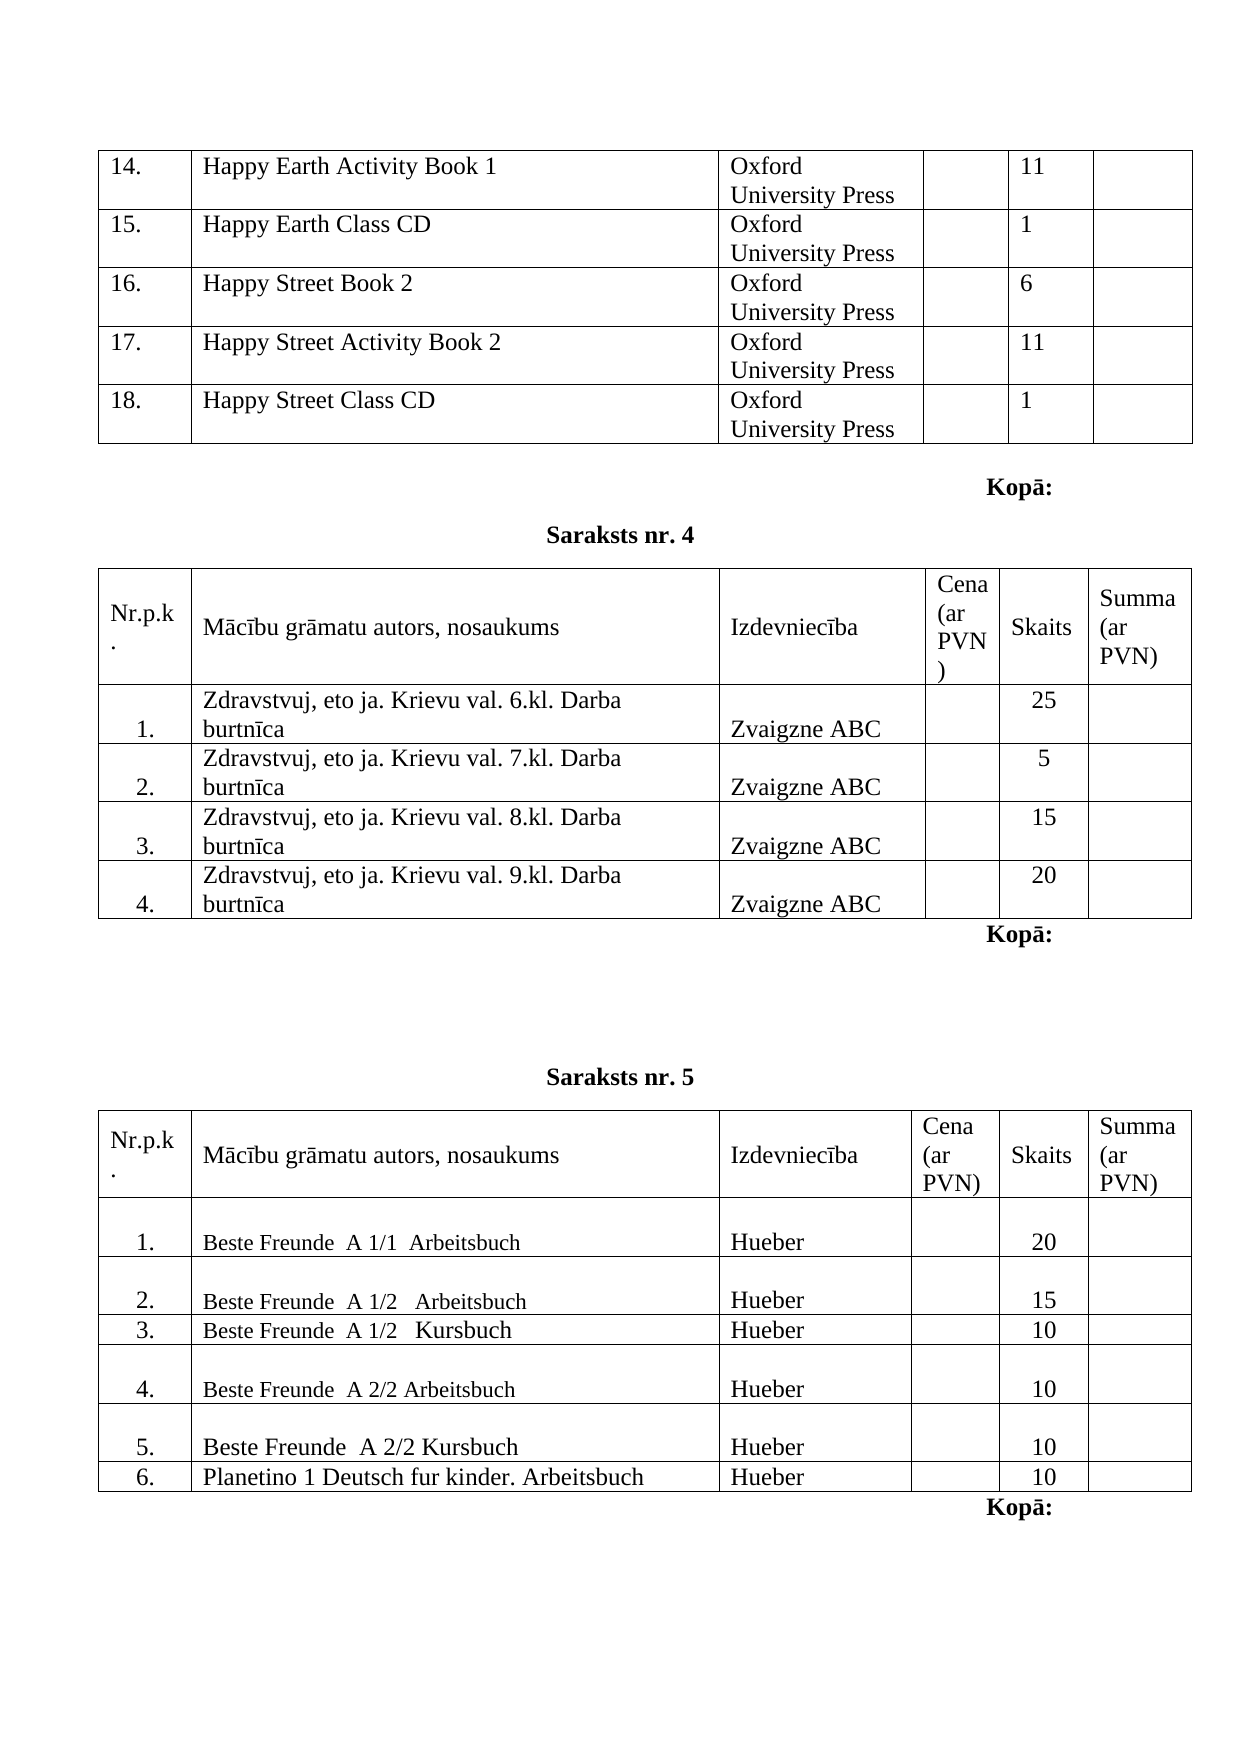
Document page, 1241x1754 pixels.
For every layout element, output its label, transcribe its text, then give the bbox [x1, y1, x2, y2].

table_cell 5. [99, 1404, 191, 1461]
table_cell 25 [1000, 685, 1088, 742]
table_cell 3. [99, 1315, 191, 1344]
table_cell [926, 802, 999, 859]
table_cell [1094, 385, 1192, 443]
table_cell Zdravstvuj, eto ja. Krievu val. 6.kl. Darba burtnīca [192, 685, 719, 742]
table_cell [1089, 1462, 1191, 1491]
table_cell 10 [1000, 1315, 1088, 1344]
table_cell 1 [1009, 385, 1093, 443]
table_cell Hueber [720, 1404, 911, 1461]
table_cell Zdravstvuj, eto ja. Krievu val. 8.kl. Darba burtnīca [192, 802, 719, 859]
table_cell Zdravstvuj, eto ja. Krievu val. 9.kl. Darba burtnīca [192, 861, 719, 918]
table_cell 16. [99, 268, 191, 326]
text Kopā: [187, 1492, 1053, 1521]
table_header Summa (ar PVN) [1089, 1111, 1191, 1197]
table_header Mācību grāmatu autors, nosaukums [192, 1111, 719, 1197]
table_cell 11 [1009, 327, 1093, 384]
table_cell 1 [1009, 210, 1093, 267]
table_header Izdevniecība [720, 1111, 911, 1197]
table_cell [1089, 744, 1191, 801]
table_cell Happy Earth Class CD [192, 210, 718, 267]
table_cell 20 [1000, 1198, 1088, 1256]
table_header Nr.p.k. [99, 1111, 191, 1197]
table_cell Oxford University Press [719, 327, 923, 384]
table_cell 18. [99, 385, 191, 443]
table_cell 1. [99, 1198, 191, 1256]
table_cell Planetino 1 Deutsch fur kinder. Arbeitsbuch [192, 1462, 719, 1491]
table_cell 10 [1000, 1404, 1088, 1461]
table_cell [1089, 1198, 1191, 1256]
table_header Mācību grāmatu autors, nosaukums [192, 569, 719, 684]
table_cell [1089, 1345, 1191, 1403]
table_cell [924, 385, 1008, 443]
table_cell 17. [99, 327, 191, 384]
table_cell 14. [99, 151, 191, 208]
table_cell [924, 268, 1008, 326]
table_cell Hueber [720, 1345, 911, 1403]
table_cell Hueber [720, 1257, 911, 1314]
table_cell Zvaigzne ABC [720, 744, 925, 801]
table_cell Hueber [720, 1198, 911, 1256]
table_cell 20 [1000, 861, 1088, 918]
table_cell Happy Earth Activity Book 1 [192, 151, 718, 208]
table_cell 4. [99, 1345, 191, 1403]
table_cell Zvaigzne ABC [720, 802, 925, 859]
table_cell Oxford University Press [719, 210, 923, 267]
table_cell 10 [1000, 1462, 1088, 1491]
table_cell 6 [1009, 268, 1093, 326]
table_cell [924, 151, 1008, 208]
table_cell [912, 1198, 999, 1256]
text Kopā: [187, 919, 1053, 948]
table_cell [1094, 210, 1192, 267]
table_cell [1089, 861, 1191, 918]
table_cell Happy Street Activity Book 2 [192, 327, 718, 384]
table_cell [912, 1404, 999, 1461]
table_cell [1094, 151, 1192, 208]
table_cell 1. [99, 685, 191, 742]
table_cell [912, 1462, 999, 1491]
table_cell [924, 210, 1008, 267]
table_cell [1089, 1257, 1191, 1314]
table_cell Oxford University Press [719, 385, 923, 443]
table_cell Zvaigzne ABC [720, 861, 925, 918]
table_header Nr.p.k. [99, 569, 191, 684]
table_header Skaits [1000, 1111, 1088, 1197]
table_header Skaits [1000, 569, 1088, 684]
table_header Summa (ar PVN) [1089, 569, 1191, 684]
table_cell 11 [1009, 151, 1093, 208]
text Saraksts nr. 5 [187, 1062, 1053, 1091]
table_cell Zvaigzne ABC [720, 685, 925, 742]
table_cell [924, 327, 1008, 384]
table_cell Beste Freunde A 1/2 Kursbuch [192, 1315, 719, 1344]
table_cell 4. [99, 861, 191, 918]
table_cell [1089, 802, 1191, 859]
table_cell Beste Freunde A 1/1 Arbeitsbuch [192, 1198, 719, 1256]
table_cell 15 [1000, 1257, 1088, 1314]
table_cell 15. [99, 210, 191, 267]
table_cell 15 [1000, 802, 1088, 859]
text Kopā: [187, 472, 1053, 501]
table_cell Beste Freunde A 2/2 Arbeitsbuch [192, 1345, 719, 1403]
table_cell Oxford University Press [719, 268, 923, 326]
table_cell [912, 1345, 999, 1403]
table_cell [1089, 1315, 1191, 1344]
table_cell Zdravstvuj, eto ja. Krievu val. 7.kl. Darba burtnīca [192, 744, 719, 801]
table_cell Happy Street Book 2 [192, 268, 718, 326]
table_header Cena (ar PVN) [912, 1111, 999, 1197]
table_cell 5 [1000, 744, 1088, 801]
table_cell [912, 1315, 999, 1344]
table_cell [1089, 1404, 1191, 1461]
table_cell 6. [99, 1462, 191, 1491]
table_cell 2. [99, 1257, 191, 1314]
table_cell [1094, 327, 1192, 384]
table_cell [719, 151, 923, 208]
table_cell [1094, 268, 1192, 326]
table_cell Hueber [720, 1315, 911, 1344]
table_cell Beste Freunde A 2/2 Kursbuch [192, 1404, 719, 1461]
table_cell Beste Freunde A 1/2 Arbeitsbuch [192, 1257, 719, 1314]
table_header Cena (ar PVN) [926, 569, 999, 684]
table_cell 2. [99, 744, 191, 801]
table_cell [926, 861, 999, 918]
table_cell 3. [99, 802, 191, 859]
table_header Izdevniecība [720, 569, 925, 684]
text Saraksts nr. 4 [187, 520, 1053, 549]
table_cell [1089, 685, 1191, 742]
table_cell [926, 744, 999, 801]
table_cell 10 [1000, 1345, 1088, 1403]
table_cell [926, 685, 999, 742]
table_cell Happy Street Class CD [192, 385, 718, 443]
table_cell [912, 1257, 999, 1314]
table_cell Hueber [720, 1462, 911, 1491]
